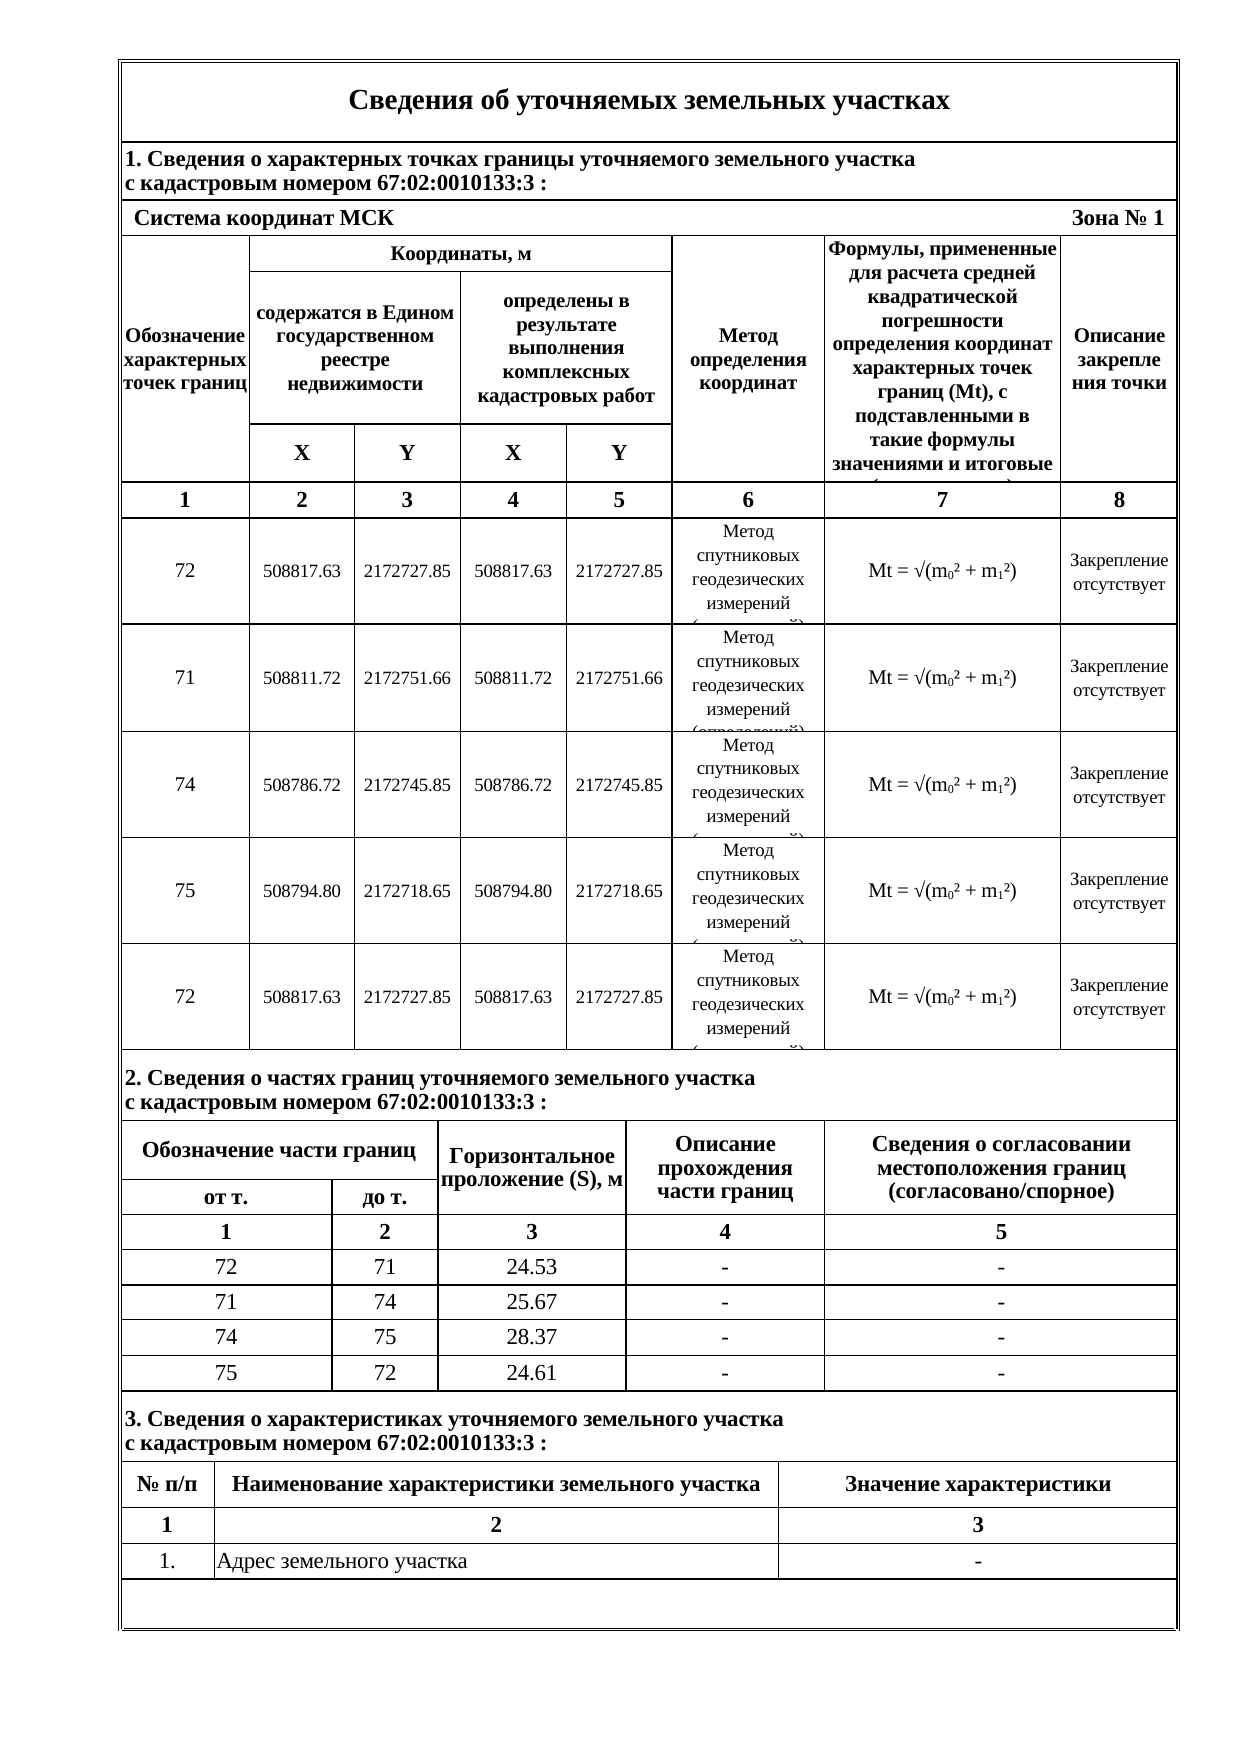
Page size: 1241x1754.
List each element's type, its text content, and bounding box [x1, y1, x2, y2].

table_cell 2172727.85 [567, 519, 671, 623]
table_cell [122, 201, 132, 235]
table_cell 7 [825, 483, 1060, 517]
table_cell 5 [567, 483, 671, 517]
table_cell 2 [215, 1508, 778, 1543]
table_cell 2172718.65 [567, 838, 671, 943]
table_cell Система координат МСК [132, 201, 814, 235]
table_cell - [627, 1356, 824, 1390]
table_cell 72 [122, 1250, 331, 1284]
table_cell Закрепление отсутствует [1061, 625, 1176, 731]
table_cell 1 [122, 483, 249, 517]
table_cell - [825, 1250, 1176, 1284]
table_cell 5 [825, 1215, 1176, 1248]
table_cell Mt = √(m0² + m1²) [825, 838, 1060, 943]
table_cell 24.53 [439, 1250, 625, 1284]
table_cell 2172727.85 [355, 519, 460, 623]
table_cell - [627, 1286, 824, 1319]
table_cell 71 [122, 1286, 331, 1319]
table_cell 75 [122, 838, 249, 943]
table_cell [814, 201, 824, 235]
table_cell 2 [333, 1215, 437, 1248]
table_cell 2172751.66 [567, 625, 671, 731]
table_cell 2172745.85 [355, 732, 460, 837]
table_cell 4 [627, 1215, 824, 1248]
table_cell содержатся в Едином государственном реестре недвижимости [250, 272, 460, 423]
table_cell [122, 1580, 1176, 1628]
table_cell Y [355, 425, 460, 481]
table_cell Зона № 1 [824, 201, 1166, 235]
table_cell 2172727.85 [355, 944, 460, 1048]
table_cell Обозначение характерных точек границ [122, 236, 249, 481]
table_cell 508817.63 [250, 944, 354, 1048]
table_cell 3 [355, 483, 460, 517]
table_cell 74 [122, 732, 249, 837]
table_cell Сведения об уточняемых земельных участках [122, 63, 1176, 141]
table_cell 72 [122, 944, 249, 1048]
table_cell 2. Сведения о частях границ уточняемого земельного участка с кадастровым номером 67:02:0010133:3 : [122, 1061, 1176, 1120]
table_cell 508817.63 [461, 944, 566, 1048]
table_cell 2172751.66 [355, 625, 460, 731]
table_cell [122, 1402, 1176, 1461]
table_cell 2172718.65 [355, 838, 460, 943]
table_cell Mt = √(m0² + m1²) [825, 625, 1060, 731]
table_cell 3 [779, 1508, 1176, 1543]
table_cell 508811.72 [250, 625, 354, 731]
table_cell - [627, 1320, 824, 1354]
table_cell 74 [122, 1320, 331, 1354]
table_cell 1 [122, 1215, 331, 1248]
table_cell - [779, 1544, 1176, 1578]
table_cell 508811.72 [461, 625, 566, 731]
table_cell 72 [122, 519, 249, 623]
table_cell Координаты, м [250, 236, 671, 271]
table_cell Значение характеристики [779, 1462, 1176, 1507]
table_cell Метод спутниковых геодезических измерений (определений) [673, 944, 824, 1048]
table_cell 28.37 [439, 1320, 625, 1354]
table_cell - [825, 1356, 1176, 1390]
table_cell Y [567, 425, 671, 481]
table_cell 508794.80 [250, 838, 354, 943]
table_cell Метод спутниковых геодезических измерений (определений) [673, 838, 824, 943]
table_cell Mt = √(m0² + m1²) [825, 732, 1060, 837]
table_cell Обозначение части границ [122, 1121, 437, 1178]
table_cell 8 [1061, 483, 1176, 517]
table_cell 71 [122, 625, 249, 731]
table_cell 75 [333, 1320, 437, 1354]
table_cell Горизонтальное проложение (S), м [439, 1121, 625, 1214]
table_cell Закрепление отсутствует [1061, 519, 1176, 623]
table_cell Метод спутниковых геодезических измерений (определений) [673, 625, 824, 731]
table_cell до т. [333, 1180, 437, 1214]
table_cell 2 [250, 483, 354, 517]
table_cell Закрепление отсутствует [1061, 732, 1176, 837]
table_cell 74 [333, 1286, 437, 1319]
table_cell 2172745.85 [567, 732, 671, 837]
table_cell [120, 1628, 1178, 1687]
table_cell - [627, 1250, 824, 1284]
table_cell Метод спутниковых геодезических измерений (определений) [673, 519, 824, 623]
table_cell 75 [122, 1356, 331, 1390]
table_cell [215, 1462, 778, 1507]
table_cell 71 [333, 1250, 437, 1284]
table_cell Mt = √(m0² + m1²) [825, 944, 1060, 1048]
table_cell от т. [122, 1180, 331, 1214]
table_cell [1166, 201, 1176, 235]
table_cell Описание прохождения части границ [627, 1121, 824, 1214]
table_cell 508817.63 [250, 519, 354, 623]
table_cell - [825, 1286, 1176, 1319]
table_cell Описание закрепле ния точки [1061, 236, 1176, 481]
table_cell - [825, 1320, 1176, 1354]
table_cell 1. Сведения о характерных точках границы уточняемого земельного участка с кадастровым номером 67:02:0010133:3 : [122, 143, 1176, 199]
table_cell 4 [461, 483, 566, 517]
table_cell Метод определения координат [673, 236, 824, 481]
table_cell Закрепление отсутствует [1061, 944, 1176, 1048]
table_cell Адрес земельного участка [215, 1544, 778, 1578]
table_cell 508786.72 [250, 732, 354, 837]
table_cell 508794.80 [461, 838, 566, 943]
table_cell 508817.63 [461, 519, 566, 623]
table_cell 6 [673, 483, 824, 517]
table_cell Mt = √(m0² + m1²) [825, 519, 1060, 623]
table_cell определены в результате выполнения комплексных кадастровых работ [461, 272, 671, 423]
table_cell Формулы, примененные для расчета средней квадратической погрешности определения координат характерных точек границ (Mt), с подставленными в такие формулы значениями и итоговые (вычисленные) значения Mt, м [825, 236, 1060, 481]
table_cell 508786.72 [461, 732, 566, 837]
table_cell 1 [122, 1508, 214, 1543]
table_cell 25.67 [439, 1286, 625, 1319]
table_cell 72 [333, 1356, 437, 1390]
table_cell X [461, 425, 566, 481]
table_cell Сведения о согласовании местоположения границ (согласовано/спорное) [825, 1121, 1176, 1214]
table_cell Метод спутниковых геодезических измерений (определений) [673, 732, 824, 837]
table_cell [122, 1392, 1176, 1402]
table_cell 2172727.85 [567, 944, 671, 1048]
table_cell X [250, 425, 354, 481]
table_cell 3 [439, 1215, 625, 1248]
table_cell [122, 1050, 1176, 1061]
table_cell № п/п [122, 1462, 214, 1507]
table_cell 24.61 [439, 1356, 625, 1390]
table_cell Закрепление отсутствует [1061, 838, 1176, 943]
table_cell 1. [122, 1544, 214, 1578]
